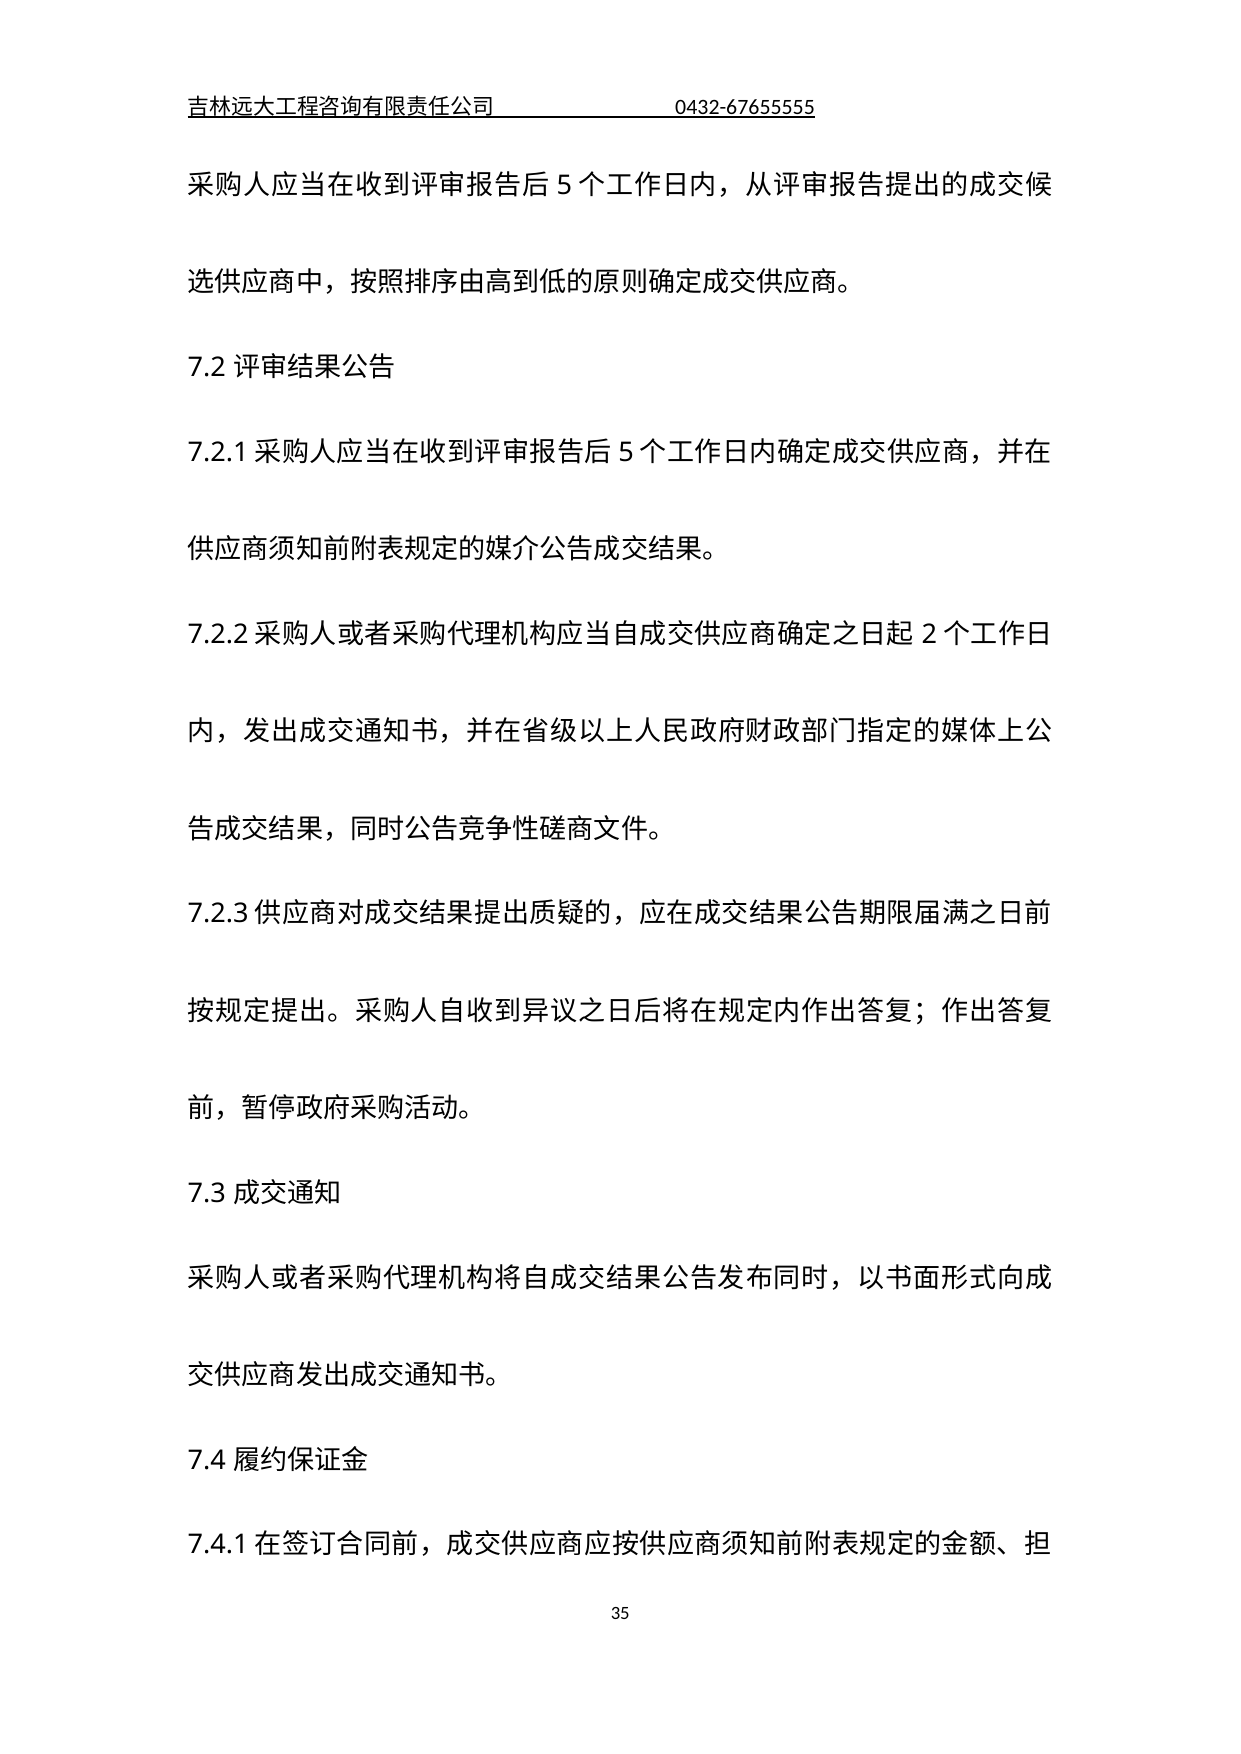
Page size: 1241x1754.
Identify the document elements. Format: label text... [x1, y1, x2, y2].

text 采购人或者采购代理机构将自成交结果公告发布同时，以书面形式向成交供应商发出成交通知书。 [187, 1243, 1053, 1405]
text 7.2.2采购人或者采购代理机构应当自成交供应商确定之日起2个工作日内，发出成交通知书，并在省级以上人民政府财政部门指定的媒体上公告成交结果，同时公告竞争性磋商文件。 [187, 599, 1053, 859]
text 7.2.3供应商对成交结果提出质疑的，应在成交结果公告期限届满之日前按规定提出。采购人自收到异议之日后将在规定内作出答复；作出答复前，暂停政府采购活动。 [187, 878, 1053, 1138]
text 7.2.1采购人应当在收到评审报告后5个工作日内确定成交供应商，并在供应商须知前附表规定的媒介公告成交结果。 [187, 417, 1053, 579]
text 7.3 成交通知 [187, 1158, 1053, 1223]
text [187, 1509, 1053, 1574]
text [187, 150, 1053, 312]
text 7.2 评审结果公告 [187, 332, 1053, 397]
text 7.4 履约保证金 [187, 1425, 1053, 1490]
